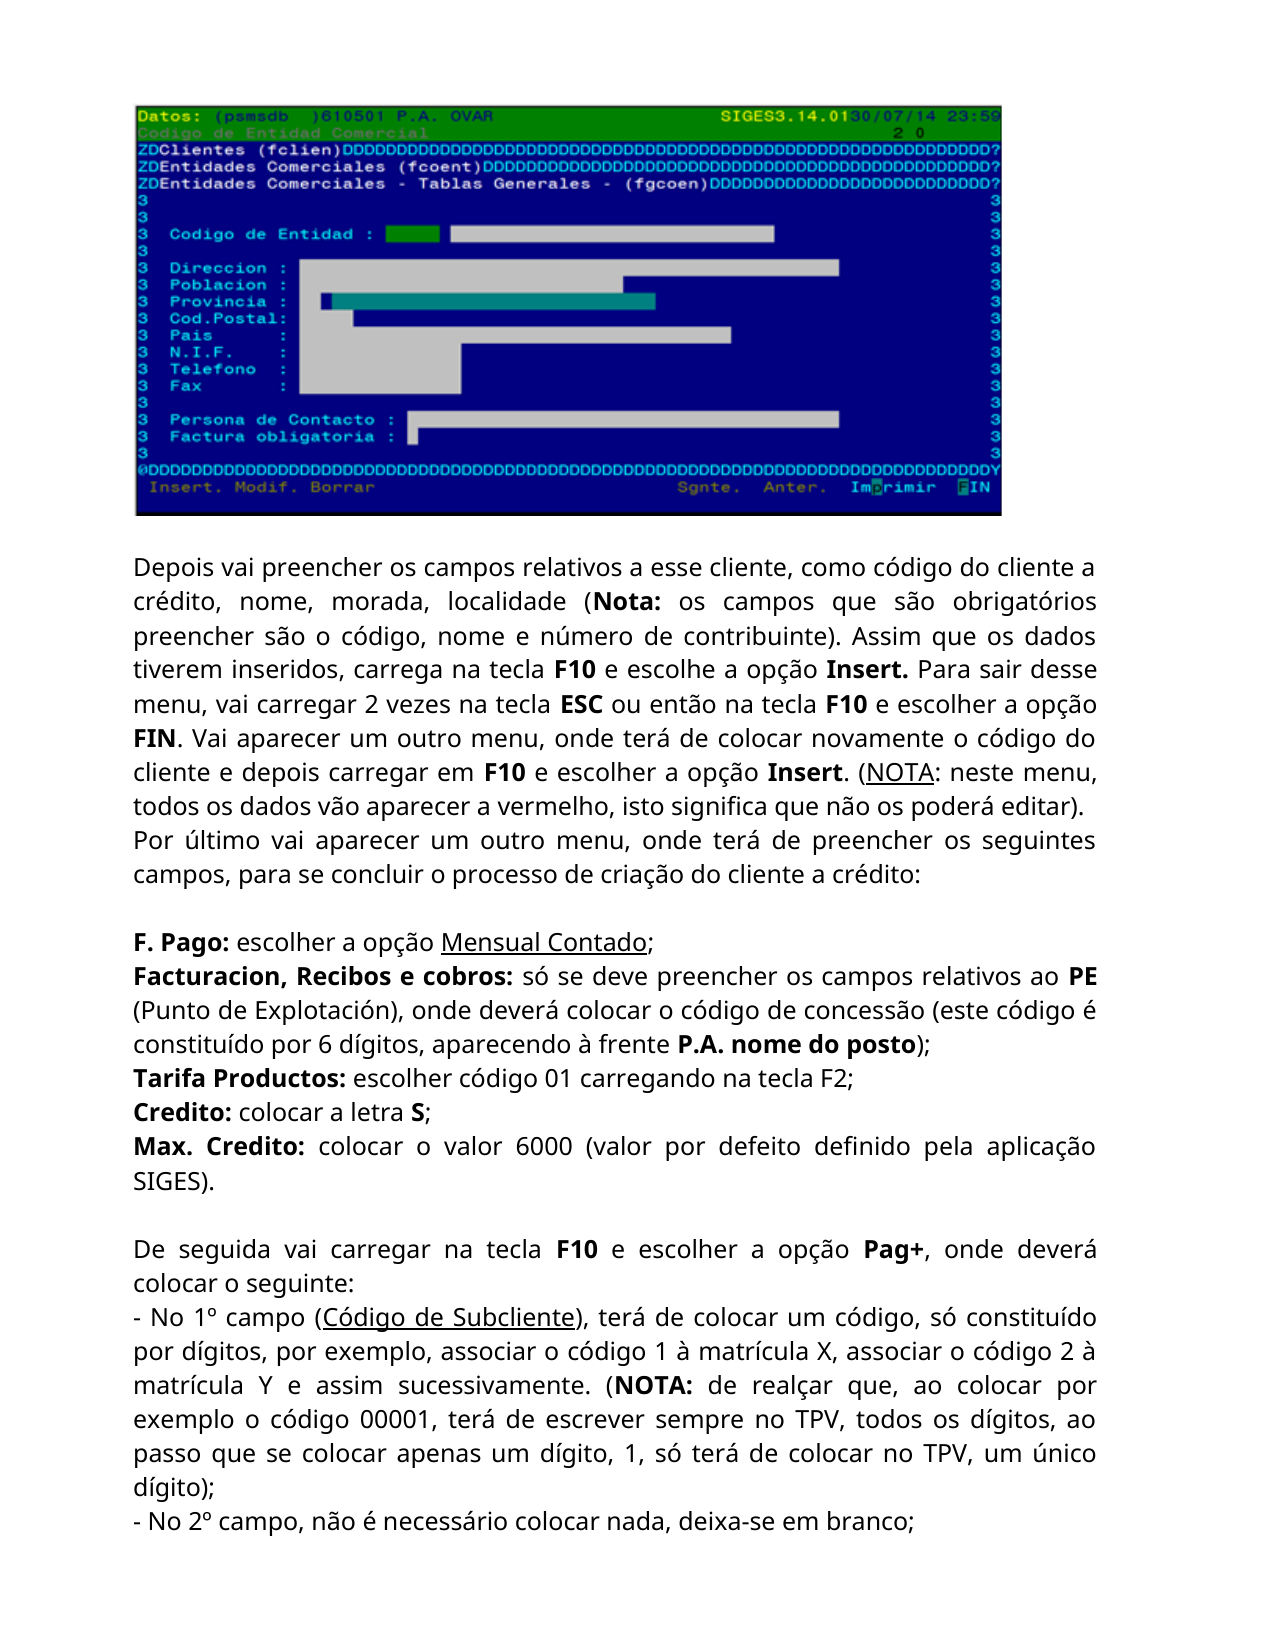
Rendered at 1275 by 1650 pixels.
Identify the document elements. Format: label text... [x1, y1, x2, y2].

text Credito: colocar a letra S; [133, 1095, 1098, 1129]
text De seguida vai carregar na tecla F10 e escolher a opção Pag+, onde deverá colocar o seguinte: [133, 1231, 1098, 1299]
text Por último vai aparecer um outro menu, onde terá de preencher os seguintes campos, para se concluir o processo de criação do cliente a crédito: [133, 822, 1098, 891]
text Tarifa Productos: escolher código 01 carregando na tecla F2; [133, 1061, 1098, 1095]
text - No 1º campo (Código de Subcliente), terá de colocar um código, só constituído por dígitos, por exemplo, associar o código 1 à matrícula X, associar o código 2 à matrícula Y e assim sucessivamente. (NOTA: de realçar que, ao colocar por exemplo o código 00001, terá de escrever sempre no TPV, todos os dígitos, ao passo que se colocar apenas um dígito, 1, só terá de colocar no TPV, um único dígito); [133, 1299, 1098, 1504]
text Max. Credito: colocar o valor 6000 (valor por defeito definido pela aplicação SIGES). [133, 1129, 1098, 1197]
text Facturacion, Recibos e cobros: só se deve preencher os campos relativos ao PE (Punto de Explotación), onde deverá colocar o código de concessão (este código é constituído por 6 dígitos, aparecendo à frente P.A. nome do posto); [133, 959, 1098, 1061]
text - No 2º campo, não é necessário colocar nada, deixa-se em branco; [133, 1504, 1098, 1538]
picture [132, 103, 1002, 516]
text Depois vai preencher os campos relativos a esse cliente, como código do cliente a crédito, nome, morada, localidade (Nota: os campos que são obrigatórios preencher são o código, nome e número de contribuinte). Assim que os dados tiverem inseridos, carrega na tecla F10 e escolhe a opção Insert. Para sair desse menu, vai carregar 2 vezes na tecla ESC ou então na tecla F10 e escolher a opção FIN. Vai aparecer um outro menu, onde terá de colocar novamente o código do cliente e depois carregar em F10 e escolher a opção Insert. (NOTA: neste menu, todos os dados vão aparecer a vermelho, isto significa que não os poderá editar). [133, 550, 1098, 822]
text F. Pago: escolher a opção Mensual Contado; [133, 925, 1098, 959]
